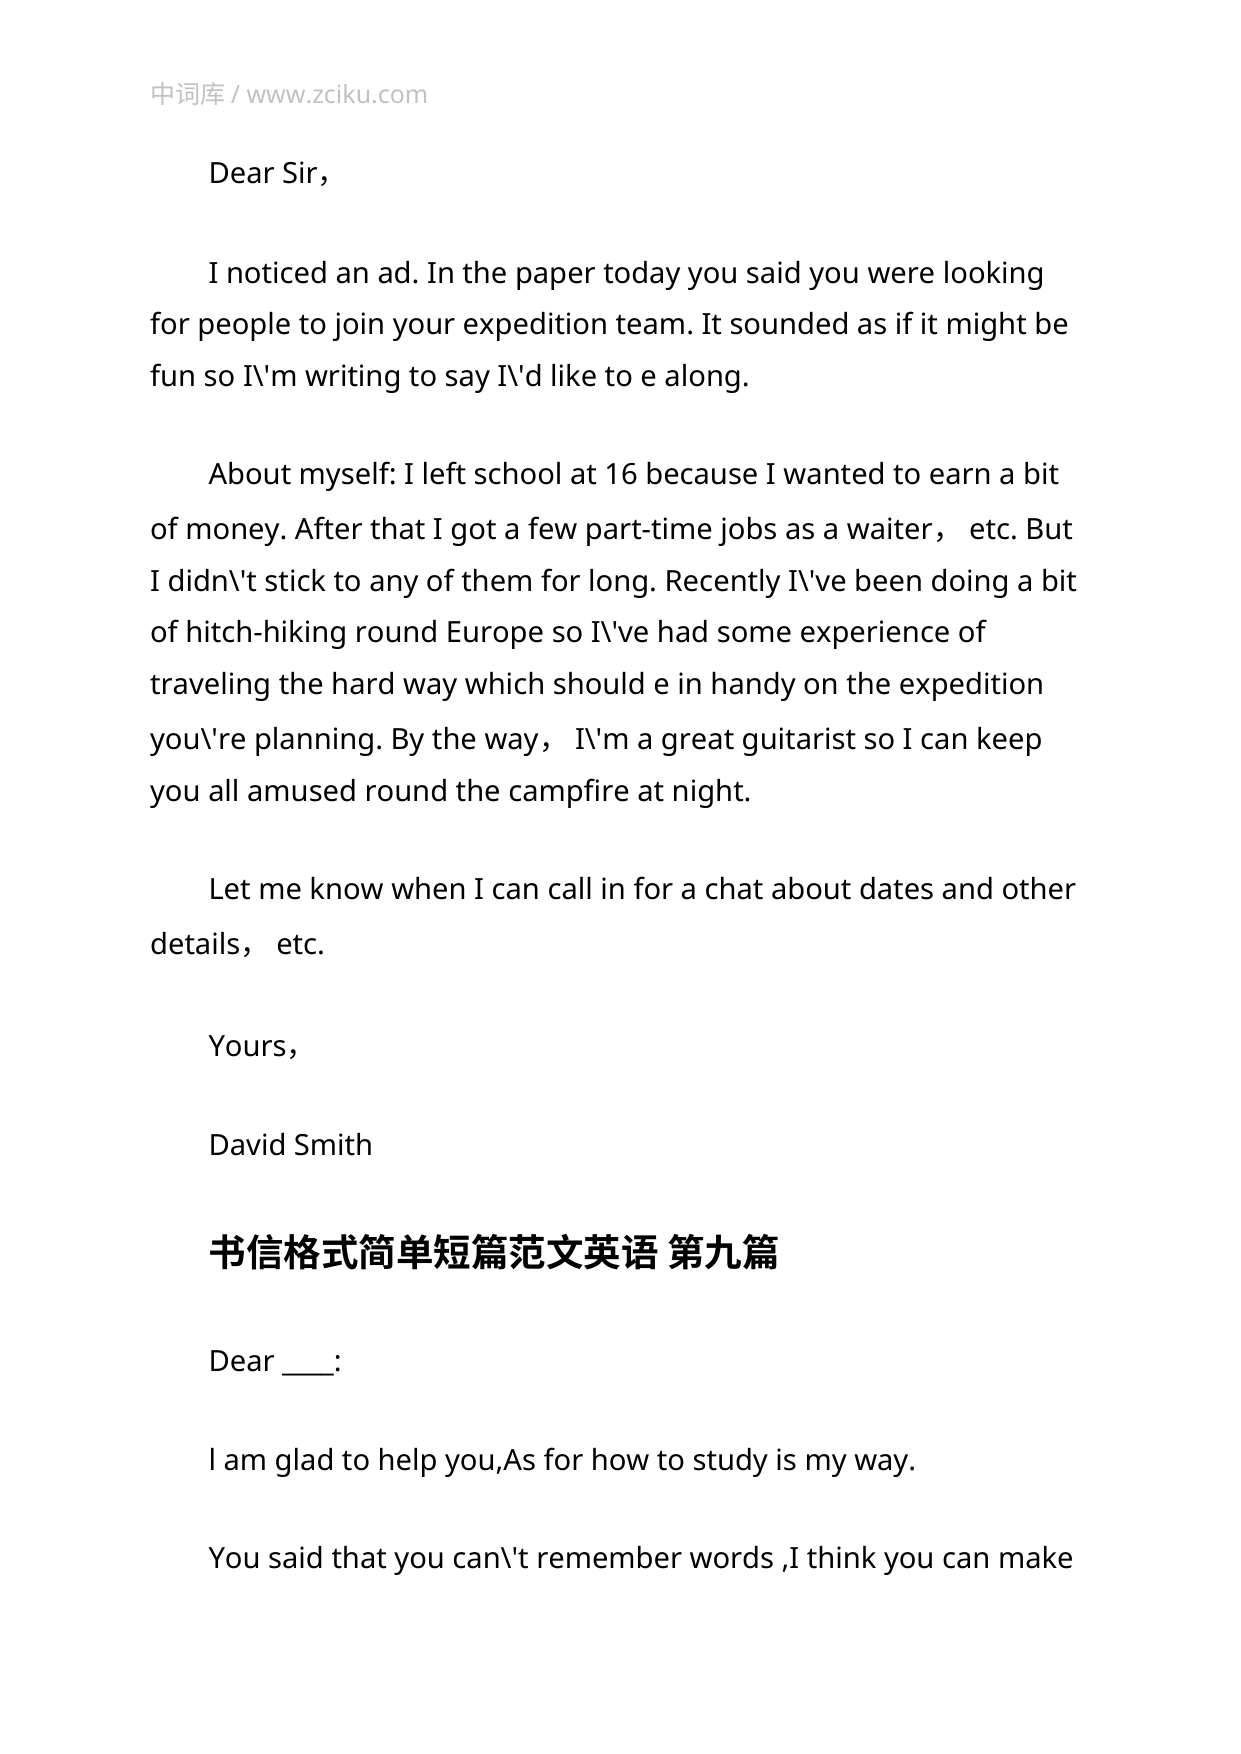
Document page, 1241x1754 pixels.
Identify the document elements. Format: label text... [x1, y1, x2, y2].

text l am glad to help you,As for how to study is my way. [150, 1439, 1090, 1478]
text Dear Sir， [150, 150, 1090, 192]
text Yours， [150, 1022, 1090, 1065]
text David Smith [150, 1124, 1090, 1164]
text Dear ____: [150, 1340, 1090, 1380]
text Let me know when I can call in for a chat about dates and other details， etc. [150, 868, 1090, 963]
text I noticed an ad. In the paper today you said you were looking for people to join your expedition team. It sounded as if it might be fun so I\'m writing to say I\'d like to e along. [150, 252, 1090, 395]
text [150, 1537, 1090, 1577]
text 书信格式简单短篇范文英语 第九篇 [150, 1223, 1090, 1277]
text About myself: I left school at 16 because I wanted to earn a bit of money. After that I got a few part-time jobs as a waiter， etc. But I didn\'t stick to any of them for long. Recently I\'ve been doing a bit of hitch-hiking round Europe so I\'ve had some experience of traveling the hard way which should e in handy on the expedition you\'re planning. By the way， I\'m a great guitarist so I can keep you all amused round the campfire at night. [150, 453, 1090, 809]
